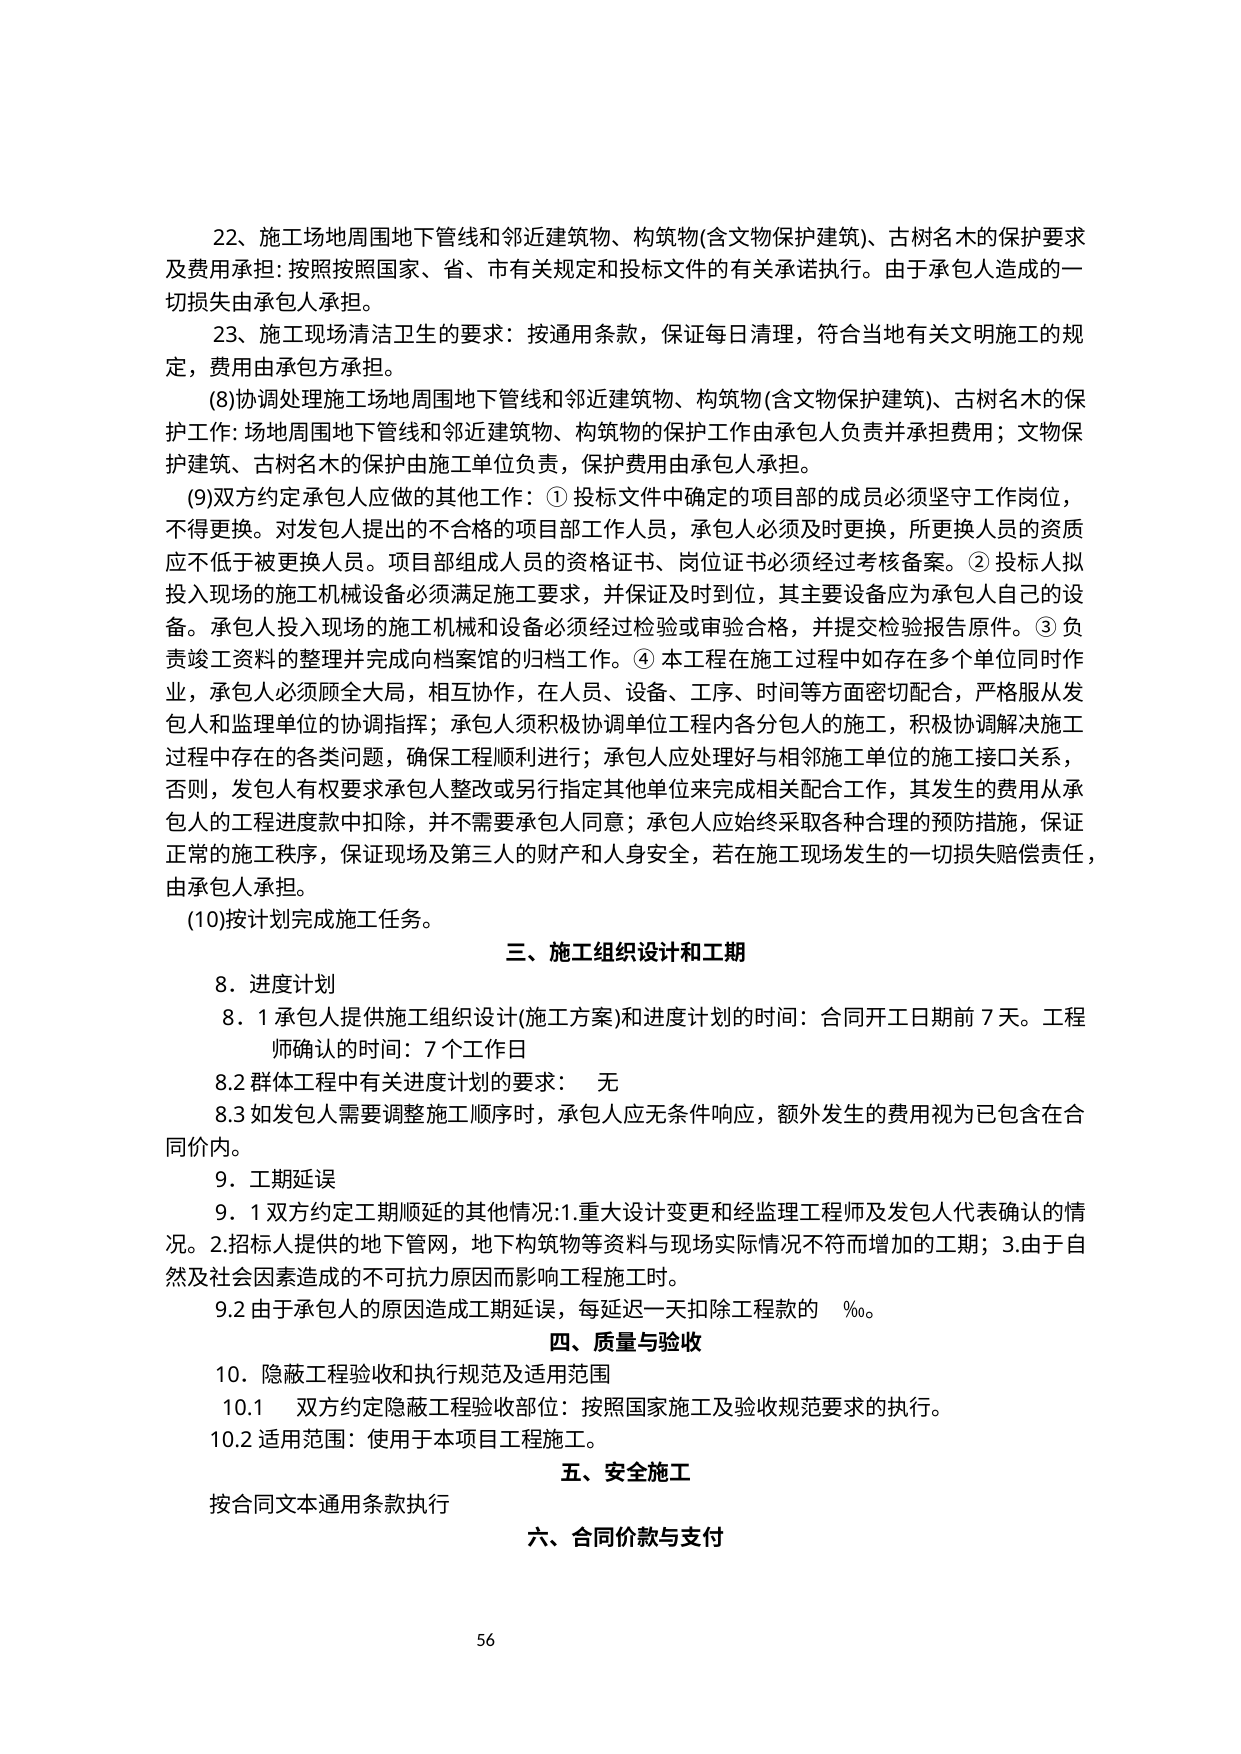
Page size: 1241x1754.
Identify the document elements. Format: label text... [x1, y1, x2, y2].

text 10.2 适用范围：使用于本项目工程施工。 [165, 1422, 1087, 1454]
subtitle 六、合同价款与支付 [165, 1519, 1087, 1552]
subtitle 五、安全施工 [165, 1454, 1087, 1487]
text 10．隐蔽工程验收和执行规范及适用范围 [165, 1357, 1087, 1389]
text 9.2由于承包人的原因造成工期延误，每延迟一天扣除工程款的 ‰。 [165, 1292, 1087, 1324]
text 8.2群体工程中有关进度计划的要求： 无 [165, 1064, 1087, 1097]
text (8)协调处理施工场地周围地下管线和邻近建筑物、构筑物(含文物保护建筑)、古树名木的保护工作: 场地周围地下管线和邻近建筑物、构筑物的保护工作由承包人负责并承担费用；文物保护建筑、古树名木的保护由施工单位负责，保护费用由承包人承担。 [165, 382, 1087, 479]
text 9．工期延误 [165, 1162, 1087, 1194]
subtitle 四、质量与验收 [165, 1324, 1087, 1357]
list 双方约定隐蔽工程验收部位：按照国家施工及验收规范要求的执行。 [222, 1389, 1087, 1422]
text 8．进度计划 [165, 967, 1087, 999]
text (9)双方约定承包人应做的其他工作：① 投标文件中确定的项目部的成员必须坚守工作岗位，不得更换。对发包人提出的不合格的项目部工作人员，承包人必须及时更换，所更换人员的资质应不低于被更换人员。项目部组成人员的资格证书、岗位证书必须经过考核备案。② 投标人拟投入现场的施工机械设备必须满足施工要求，并保证及时到位，其主要设备应为承包人自己的设备。承包人投入现场的施工机械和设备必须经过检验或审验合格，并提交检验报告原件。③ 负责竣工资料的整理并完成向档案馆的归档工作。④ 本工程在施工过程中如存在多个单位同时作业，承包人必须顾全大局，相互协作，在人员、设备、工序、时间等方面密切配合，严格服从发包人和监理单位的协调指挥；承包人须积极协调单位工程内各分包人的施工，积极协调解决施工过程中存在的各类问题，确保工程顺利进行；承包人应处理好与相邻施工单位的施工接口关系，否则，发包人有权要求承包人整改或另行指定其他单位来完成相关配合工作，其发生的费用从承包人的工程进度款中扣除，并不需要承包人同意；承包人应始终采取各种合理的预防措施，保证正常的施工秩序，保证现场及第三人的财产和人身安全，若在施工现场发生的一切损失赔偿责任，由承包人承担。 [165, 479, 1087, 902]
subtitle 三、施工组织设计和工期 [165, 934, 1087, 967]
text (10)按计划完成施工任务。 [165, 902, 1087, 934]
text 按合同文本通用条款执行 [165, 1487, 1087, 1519]
text 8．1承包人提供施工组织设计(施工方案)和进度计划的时间：合同开工日期前7天。工程师确认的时间：7个工作日 [222, 999, 1087, 1064]
list 施工场地周围地下管线和邻近建筑物、构筑物(含文物保护建筑)、古树名木的保护要求及费用承担: 按照按照国家、省、市有关规定和投标文件的有关承诺执行。由于承包人造成的一切损失由承包人承担。 [165, 219, 1087, 317]
text 9．1双方约定工期顺延的其他情况:1.重大设计变更和经监理工程师及发包人代表确认的情况。2.招标人提供的地下管网，地下构筑物等资料与现场实际情况不符而增加的工期；3.由于自然及社会因素造成的不可抗力原因而影响工程施工时。 [165, 1194, 1087, 1292]
text 8.3如发包人需要调整施工顺序时，承包人应无条件响应，额外发生的费用视为已包含在合同价内。 [165, 1097, 1087, 1162]
list 施工现场清洁卫生的要求：按通用条款，保证每日清理，符合当地有关文明施工的规定，费用由承包方承担。 [165, 317, 1087, 382]
